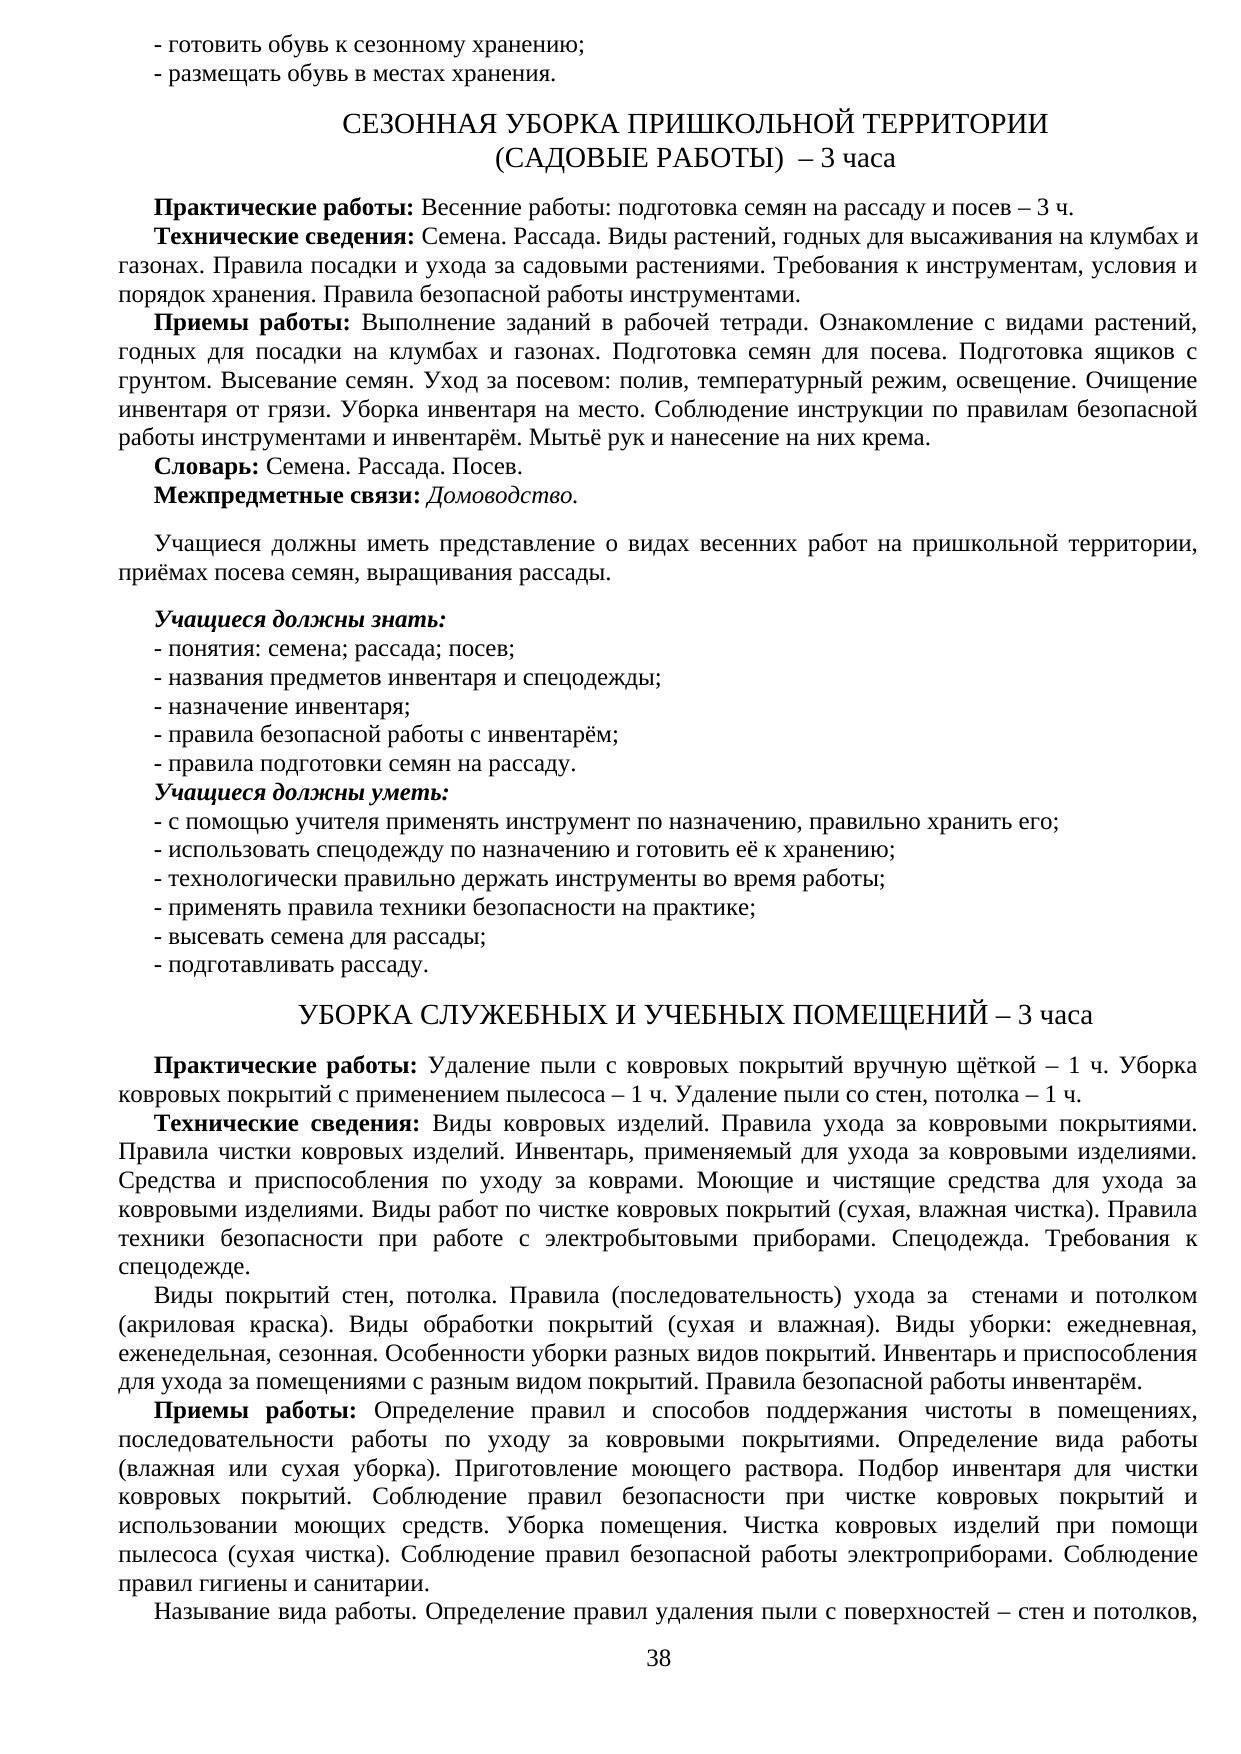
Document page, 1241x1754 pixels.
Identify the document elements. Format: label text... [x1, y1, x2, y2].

text - понятия: семена; рассада; посев; [118, 633, 1199, 662]
text Практические работы: Весенние работы: подготовка семян на рассаду и посев – 3 ч. [118, 192, 1199, 221]
text Учащиеся должны знать: [118, 604, 1199, 633]
text - правила подготовки семян на рассаду. [118, 748, 1199, 777]
text - применять правила техники безопасности на практике; [118, 892, 1199, 921]
text - высевать семена для рассады; [118, 921, 1199, 949]
text УБОРКА СЛУЖЕБНЫХ И УЧЕБНЫХ ПОМЕЩЕНИЙ – 3 часа [118, 997, 1199, 1031]
text Приемы работы: Определение правил и способов поддержания чистоты в помещениях, последовательности работы по уходу за ковровыми покрытиями. Определение вида работы (влажная или сухая уборка). Приготовление моющего раствора. Подбор инвентаря для чистки ковровых покрытий. Соблюдение правил безопасности при чистке ковровых покрытий и использовании моющих средств. Уборка помещения. Чистка ковровых изделий при помощи пылесоса (сухая чистка). Соблюдение правил безопасной работы электроприборами. Соблюдение правил гигиены и санитарии. [118, 1395, 1199, 1596]
text Межпредметные связи: Домоводство. [118, 480, 1199, 509]
text Технические сведения: Семена. Рассада. Виды растений, годных для высаживания на клумбах и газонах. Правила посадки и ухода за садовыми растениями. Требования к инструментам, условия и порядок хранения. Правила безопасной работы инструментами. [118, 221, 1199, 307]
text Учащиеся должны уметь: [118, 777, 1199, 806]
text СЕЗОННАЯ УБОРКА ПРИШКОЛЬНОЙ ТЕРРИТОРИИ [118, 106, 1199, 140]
text Учащиеся должны иметь представление о видах весенних работ на пришкольной территории, приёмах посева семян, выращивания рассады. [118, 528, 1199, 585]
text Практические работы: Удаление пыли с ковровых покрытий вручную щёткой – 1 ч. Уборка ковровых покрытий с применением пылесоса – 1 ч. Удаление пыли со стен, потолка – 1 ч. [118, 1050, 1199, 1108]
text - использовать спецодежду по назначению и готовить её к хранению; [118, 834, 1199, 863]
text Приемы работы: Выполнение заданий в рабочей тетради. Ознакомление с видами растений, годных для посадки на клумбах и газонах. Подготовка семян для посева. Подготовка ящиков с грунтом. Высевание семян. Уход за посевом: полив, температурный режим, освещение. Очищение инвентаря от грязи. Уборка инвентаря на место. Соблюдение инструкции по правилам безопасной работы инструментами и инвентарём. Мытьё рук и нанесение на них крема. [118, 307, 1199, 451]
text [118, 1596, 1199, 1625]
text - размещать обувь в местах хранения. [118, 58, 1199, 87]
text - с помощью учителя применять инструмент по назначению, правильно хранить его; [118, 806, 1199, 834]
text Виды покрытий стен, потолка. Правила (последовательность) ухода за стенами и потолком (акриловая краска). Виды обработки покрытий (сухая и влажная). Виды уборки: ежедневная, еженедельная, сезонная. Особенности уборки разных видов покрытий. Инвентарь и приспособления для ухода за помещениями с разным видом покрытий. Правила безопасной работы инвентарём. [118, 1280, 1199, 1395]
text - подготавливать рассаду. [118, 949, 1199, 978]
text Словарь: Семена. Рассада. Посев. [118, 451, 1199, 480]
text Технические сведения: Виды ковровых изделий. Правила ухода за ковровыми покрытиями. Правила чистки ковровых изделий. Инвентарь, применяемый для ухода за ковровыми изделиями. Средства и приспособления по уходу за коврами. Моющие и чистящие средства для ухода за ковровыми изделиями. Виды работ по чистке ковровых покрытий (сухая, влажная чистка). Правила техники безопасности при работе с электробытовыми приборами. Спецодежда. Требования к спецодежде. [118, 1108, 1199, 1280]
text - назначение инвентаря; [118, 691, 1199, 719]
text (САДОВЫЕ РАБОТЫ) – 3 часа [118, 140, 1199, 173]
text - правила безопасной работы с инвентарём; [118, 719, 1199, 748]
text - названия предметов инвентаря и спецодежды; [118, 662, 1199, 691]
text - готовить обувь к сезонному хранению; [118, 29, 1199, 58]
text - технологически правильно держать инструменты во время работы; [118, 863, 1199, 892]
